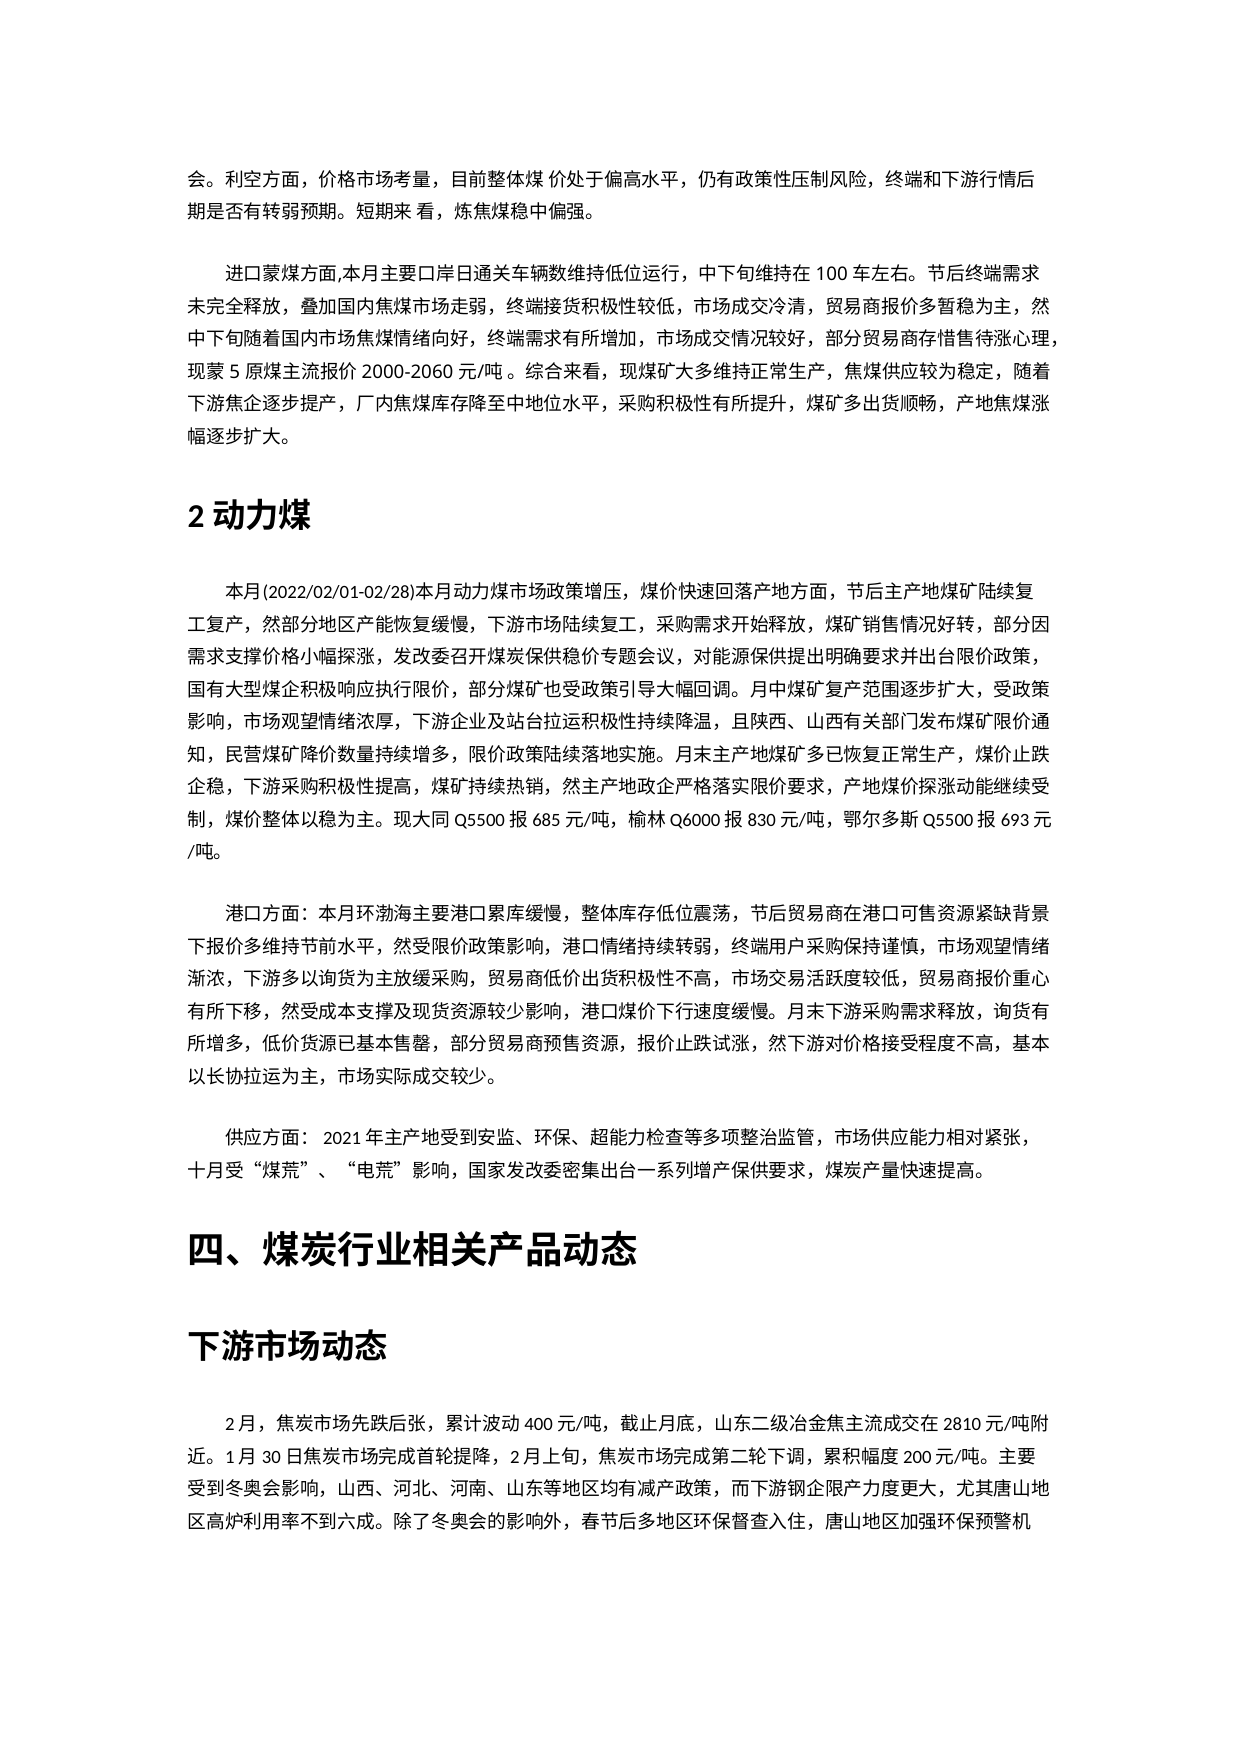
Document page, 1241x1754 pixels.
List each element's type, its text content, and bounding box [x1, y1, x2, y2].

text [187, 1406, 1053, 1536]
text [187, 162, 1053, 227]
text 进口蒙煤方面,本月主要口岸日通关车辆数维持低位运行，中下旬维持在 100 车左右。节后终端需求未完全释放，叠加国内焦煤市场走弱，终端接货积极性较低，市场成交冷清，贸易商报价多暂稳为主，然中下旬随着国内市场焦煤情绪向好，终端需求有所增加，市场成交情况较好，部分贸易商存惜售待涨心理，现蒙 5 原煤主流报价 2000-2060 元/吨 。综合来看，现煤矿大多维持正常生产，焦煤供应较为稳定，随着下游焦企逐步提产，厂内焦煤库存降至中地位水平，采购积极性有所提升，煤矿多出货顺畅，产地焦煤涨幅逐步扩大。 [187, 256, 1053, 451]
text 下游市场动态 [187, 1312, 1053, 1377]
text 本月(2022/02/01-02/28)本月动力煤市场政策增压，煤价快速回落产地方面，节后主产地煤矿陆续复工复产，然部分地区产能恢复缓慢，下游市场陆续复工，采购需求开始释放，煤矿销售情况好转，部分因需求支撑价格小幅探涨，发改委召开煤炭保供稳价专题会议，对能源保供提出明确要求并出台限价政策，国有大型煤企积极响应执行限价，部分煤矿也受政策引导大幅回调。月中煤矿复产范围逐步扩大，受政策影响，市场观望情绪浓厚，下游企业及站台拉运积极性持续降温，且陕西、山西有关部门发布煤矿限价通知，民营煤矿降价数量持续增多，限价政策陆续落地实施。月末主产地煤矿多已恢复正常生产，煤价止跌企稳，下游采购积极性提高，煤矿持续热销，然主产地政企严格落实限价要求，产地煤价探涨动能继续受制，煤价整体以稳为主。现大同 Q5500 报 685 元/吨，榆林Q6000 报 830 元/吨，鄂尔多斯 Q5500 报 693 元/吨。 [187, 574, 1053, 867]
text 港口方面：本月环渤海主要港口累库缓慢，整体库存低位震荡，节后贸易商在港口可售资源紧缺背景下报价多维持节前水平，然受限价政策影响，港口情绪持续转弱，终端用户采购保持谨慎，市场观望情绪渐浓，下游多以询货为主放缓采购，贸易商低价出货积极性不高，市场交易活跃度较低，贸易商报价重心有所下移，然受成本支撑及现货资源较少影响，港口煤价下行速度缓慢。月末下游采购需求释放，询货有所增多，低价货源已基本售罄，部分贸易商预售资源，报价止跌试涨，然下游对价格接受程度不高，基本以长协拉运为主，市场实际成交较少。 [187, 896, 1053, 1091]
text 2 动力煤 [187, 480, 1053, 545]
text 供应方面： 2021 年主产地受到安监、环保、超能力检查等多项整治监管，市场供应能力相对紧张，十月受“煤荒”、“电荒”影响，国家发改委密集出台一系列增产保供要求，煤炭产量快速提高。 [187, 1120, 1053, 1185]
text 四、煤炭行业相关产品动态 [187, 1214, 1053, 1279]
